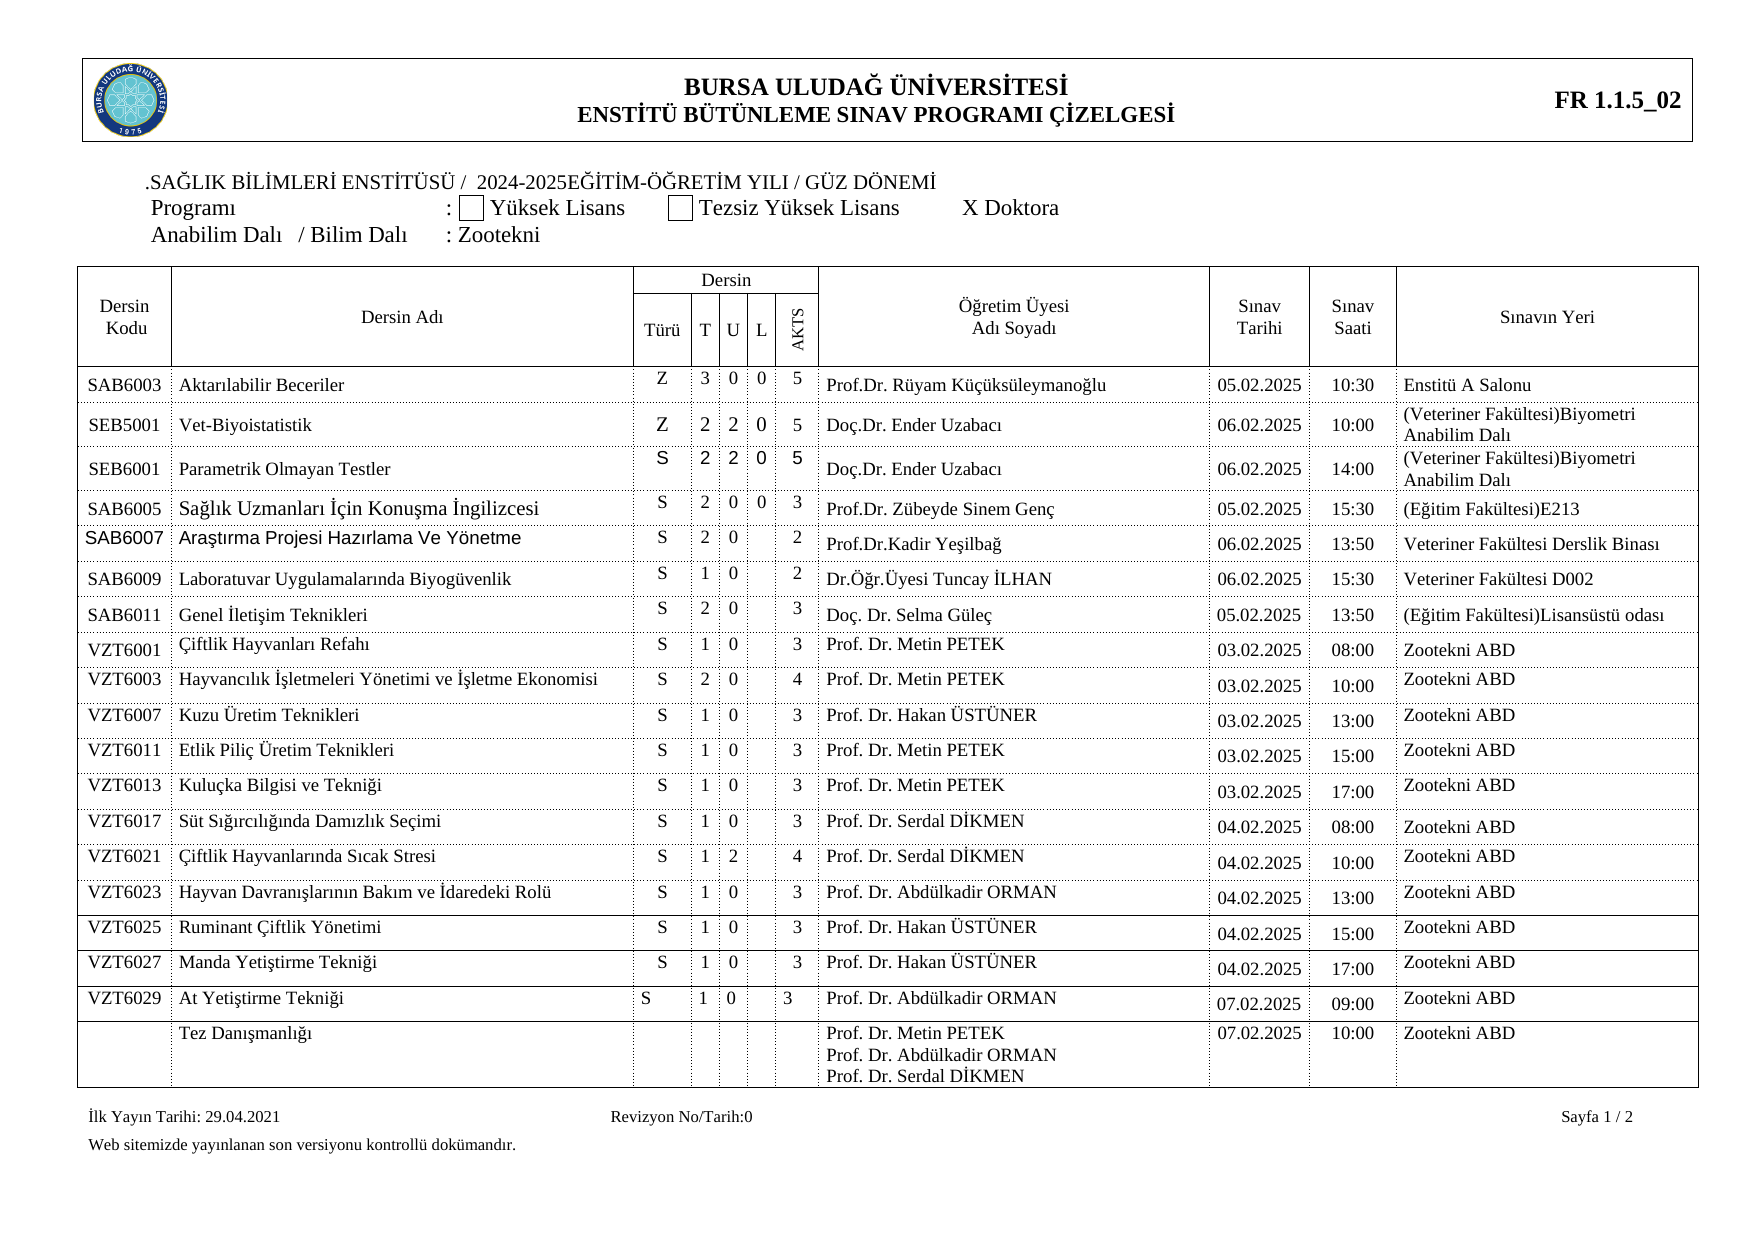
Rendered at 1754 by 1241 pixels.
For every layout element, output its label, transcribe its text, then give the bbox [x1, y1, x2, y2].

table_cell [747, 596, 776, 632]
text .SAĞLIK BİLİMLERİ ENSTİTÜSÜ / EĞİTİM-ÖĞRETİM YILI / DÖNEMİ [77, 170, 1698, 194]
table_cell 10:00 [1310, 667, 1396, 702]
table_cell 2 [719, 446, 747, 490]
table_cell Zootekni ABD [1396, 773, 1698, 809]
table_cell Etlik Piliç Üretim Teknikleri [171, 738, 633, 773]
table_cell (Eğitim Fakültesi)E213 [1396, 490, 1698, 525]
table_cell VZT6023 [78, 880, 171, 915]
table_cell 0 [719, 490, 747, 525]
table_cell Z [633, 367, 691, 402]
table_cell Zootekni ABD [1396, 987, 1698, 1021]
table_header Dersin [634, 267, 818, 293]
table_cell 10:00 [1310, 1022, 1396, 1087]
table_cell 0 [719, 667, 747, 702]
table_cell 2 [776, 561, 819, 596]
table_cell 15:30 [1310, 561, 1396, 596]
table_cell VZT6027 [78, 951, 171, 986]
table_cell 0 [747, 367, 776, 402]
table_cell S [633, 596, 691, 632]
table_cell 1 [691, 987, 719, 1021]
table_cell 03.02.2025 [1209, 703, 1309, 738]
table_cell [747, 773, 776, 809]
table_cell 03.02.2025 [1209, 667, 1309, 702]
table_cell Zootekni ABD [1396, 951, 1698, 986]
table_cell Prof. Dr. Metin PETEK Prof. Dr. Abdülkadir ORMAN Prof. Dr. Serdal DİKMEN Prof. Dr. Hakan ÜSTÜNER Doç. Dr. Enver ÇAVUŞOĞLU [819, 1022, 1209, 1087]
table_cell [747, 703, 776, 738]
table_cell Tez Danışmanlığı [171, 1022, 633, 1087]
table_cell Hayvan Davranışlarının Bakım ve İdaredeki Rolü [171, 880, 633, 915]
table_cell [747, 667, 776, 702]
table_cell Enstitü A Salonu [1396, 367, 1698, 402]
table_cell Doç. Dr. Selma Güleç [819, 596, 1209, 632]
table_cell 0 [719, 773, 747, 809]
table_cell 0 [747, 490, 776, 525]
table_cell Hayvancılık İşletmeleri Yönetimi ve İşletme Ekonomisi [171, 667, 633, 702]
table_cell 03.02.2025 [1209, 632, 1309, 667]
table_cell Araştırma Projesi Hazırlama Ve Yönetme [171, 525, 633, 561]
table_cell 2 [691, 446, 719, 490]
table_cell 1 [691, 738, 719, 773]
text Programı : Yüksek Lisans Tezsiz Yüksek Lisans X Doktora [77, 194, 1698, 221]
table_cell Ruminant Çiftlik Yönetimi [171, 916, 633, 950]
table_cell S [633, 738, 691, 773]
table_cell AKTS [776, 294, 818, 366]
table_cell 0 [719, 632, 747, 667]
table_cell [719, 1022, 747, 1087]
table_cell 08:00 [1310, 809, 1396, 844]
table_cell Çiftlik Hayvanları Refahı [171, 632, 633, 667]
table_cell 04.02.2025 [1209, 809, 1309, 844]
table_cell VZT6017 [78, 809, 171, 844]
table_cell Laboratuvar Uygulamalarında Biyogüvenlik [171, 561, 633, 596]
table_cell 1 [691, 561, 719, 596]
table_cell 17:00 [1310, 773, 1396, 809]
table_cell 5 [776, 402, 819, 446]
table_cell S [633, 916, 691, 950]
table_cell Prof. Dr. Abdülkadir ORMAN [819, 987, 1209, 1021]
table_cell 1 [691, 703, 719, 738]
table_cell Parametrik Olmayan Testler [171, 446, 633, 490]
table_cell Doç.Dr. Ender Uzabacı [819, 402, 1209, 446]
table_cell 05.02.2025 [1209, 367, 1309, 402]
table_cell Kuluçka Bilgisi ve Tekniği [171, 773, 633, 809]
table_cell Zootekni ABD [1396, 809, 1698, 844]
table_cell S [633, 490, 691, 525]
text Anabilim Dalı / Bilim Dalı : Zootekni [77, 221, 1698, 247]
table_cell [747, 809, 776, 844]
table_cell 4 [776, 667, 819, 702]
table_cell Z [633, 402, 691, 446]
table_cell 05.02.2025 [1209, 596, 1309, 632]
table_cell [747, 525, 776, 561]
table_cell 13:00 [1310, 880, 1396, 915]
table_cell Veteriner Fakültesi D002 [1396, 561, 1698, 596]
table_cell 3 [776, 951, 819, 986]
table_cell SAB6011 [78, 596, 171, 632]
table_cell Dr.Öğr.Üyesi Tuncay İLHAN [819, 561, 1209, 596]
table_header Dersin Kodu [78, 267, 171, 366]
table_cell 3 [776, 632, 819, 667]
table_cell At Yetiştirme Tekniği [171, 987, 633, 1021]
table_cell [633, 1022, 691, 1087]
table_cell 14:00 [1310, 446, 1396, 490]
table_cell S [633, 773, 691, 809]
table_cell 10:00 [1310, 844, 1396, 879]
table_cell [747, 738, 776, 773]
table_cell 0 [719, 596, 747, 632]
table_cell 10:30 [1310, 367, 1396, 402]
table_cell [691, 1022, 719, 1087]
table_cell 10:00 [1310, 402, 1396, 446]
table_cell 0 [719, 880, 747, 915]
table_cell 1 [691, 844, 719, 879]
table_cell [747, 987, 776, 1021]
table_cell 15:00 [1310, 916, 1396, 950]
table_cell S [633, 632, 691, 667]
table_cell VZT6001 [78, 632, 171, 667]
table_cell Zootekni ABD [1396, 916, 1698, 950]
table_cell [776, 1022, 819, 1087]
table_cell [747, 561, 776, 596]
table_cell Prof. Dr. Serdal DİKMEN [819, 844, 1209, 879]
table_cell S [633, 446, 691, 490]
table_cell [747, 916, 776, 950]
table_cell 0 [719, 809, 747, 844]
table_cell (Eğitim Fakültesi)Lisansüstü odası [1396, 596, 1698, 632]
table_cell [747, 632, 776, 667]
table_cell 2 [719, 402, 747, 446]
table_cell T [692, 294, 719, 366]
table_cell Prof. Dr. Abdülkadir ORMAN [819, 880, 1209, 915]
table_cell 15:00 [1310, 738, 1396, 773]
table_cell S [633, 809, 691, 844]
table_cell 03.02.2025 [1209, 738, 1309, 773]
table_cell 04.02.2025 [1209, 844, 1309, 879]
table_cell Zootekni ABD [1396, 703, 1698, 738]
table_cell VZT6029 [78, 987, 171, 1021]
table_cell 3 [776, 916, 819, 950]
table_cell S [633, 951, 691, 986]
table_cell 1 [691, 880, 719, 915]
table_cell 0 [719, 561, 747, 596]
table_cell Doç.Dr. Ender Uzabacı [819, 446, 1209, 490]
table_cell 4 [776, 844, 819, 879]
table_cell Prof.Dr. Zübeyde Sinem Genç [819, 490, 1209, 525]
table_cell Prof. Dr. Metin PETEK [819, 632, 1209, 667]
table_cell 06.02.2025 [1209, 525, 1309, 561]
table_cell Genel İletişim Teknikleri [171, 596, 633, 632]
table_cell 06.02.2025 [1209, 402, 1309, 446]
table_cell S [633, 561, 691, 596]
table_cell [747, 1022, 776, 1087]
table_cell VZT6021 [78, 844, 171, 879]
table_cell Prof. Dr. Metin PETEK [819, 667, 1209, 702]
table_cell [747, 951, 776, 986]
table_cell SEB5001 [78, 402, 171, 446]
table_cell Zootekni ABD [1396, 880, 1698, 915]
table_cell Prof. Dr. Hakan ÜSTÜNER [819, 916, 1209, 950]
table_cell Prof. Dr. Metin PETEK [819, 738, 1209, 773]
table_cell 04.02.2025 [1209, 916, 1309, 950]
table_cell 13:50 [1310, 596, 1396, 632]
table_cell Prof. Dr. Metin PETEK [819, 773, 1209, 809]
table_cell SAB6009 [78, 561, 171, 596]
table_cell 06.02.2025 [1209, 446, 1309, 490]
table_cell Sağlık Uzmanları İçin Konuşma İngilizcesi [171, 490, 633, 525]
table_cell 2 [691, 402, 719, 446]
table_cell 0 [747, 446, 776, 490]
table_cell VZT6025 [78, 916, 171, 950]
table_cell 1 [691, 809, 719, 844]
table_cell 1 [691, 951, 719, 986]
table_cell 0 [719, 525, 747, 561]
table_cell 07.02.2025 [1209, 987, 1309, 1021]
table_cell SAB6007 [78, 525, 171, 561]
table_cell 04.02.2025 [1209, 880, 1309, 915]
table_cell (Veteriner Fakültesi)Biyometri Anabilim Dalı [1396, 446, 1698, 490]
table_cell 3 [776, 596, 819, 632]
table_cell 3 [776, 809, 819, 844]
table_cell S [633, 525, 691, 561]
table_cell [747, 880, 776, 915]
table_cell 13:00 [1310, 703, 1396, 738]
table_header Öğretim Üyesi Adı Soyadı [819, 267, 1209, 366]
table_cell 07.02.2025 [1209, 1022, 1309, 1087]
table_cell 0 [747, 402, 776, 446]
table_cell 05.02.2025 [1209, 490, 1309, 525]
table_cell S [633, 880, 691, 915]
table_cell Prof.Dr.Kadir Yeşilbağ [819, 525, 1209, 561]
table_cell Süt Sığırcılığında Damızlık Seçimi [171, 809, 633, 844]
table_cell 2 [691, 667, 719, 702]
table_cell 0 [719, 703, 747, 738]
table_header Dersin Adı [172, 267, 633, 366]
table_cell 2 [776, 525, 819, 561]
table_cell VZT6013 [78, 773, 171, 809]
table_cell 0 [719, 916, 747, 950]
table_cell 0 [719, 367, 747, 402]
table_cell S [633, 703, 691, 738]
table_cell 3 [776, 987, 819, 1021]
table_cell Zootekni ABD [1396, 738, 1698, 773]
picture [93, 63, 168, 137]
table_cell 2 [691, 525, 719, 561]
table_header Sınav Tarihi [1210, 267, 1309, 366]
table_cell (Veteriner Fakültesi)Biyometri Anabilim Dalı [1396, 402, 1698, 446]
table_cell SEB6001 [78, 446, 171, 490]
table_cell Kuzu Üretim Teknikleri [171, 703, 633, 738]
table_cell Aktarılabilir Beceriler [171, 367, 633, 402]
table_cell 3 [776, 773, 819, 809]
table_cell Zootekni ABD [1396, 667, 1698, 702]
table_cell S [633, 667, 691, 702]
table_cell Prof. Dr. Hakan ÜSTÜNER [819, 951, 1209, 986]
table_cell 17:00 [1310, 951, 1396, 986]
table_cell 3 [691, 367, 719, 402]
table_cell 13:50 [1310, 525, 1396, 561]
table_cell Vet-Biyoistatistik [171, 402, 633, 446]
table_cell 0 [719, 951, 747, 986]
table_cell 2 [691, 596, 719, 632]
table_cell L [748, 294, 775, 366]
table_cell S [633, 987, 691, 1021]
table_cell Türü [634, 294, 691, 366]
table_cell 2 [719, 844, 747, 879]
table_cell Zootekni ABD [1396, 1022, 1698, 1087]
table_cell VZT6003 [78, 667, 171, 702]
table_cell 06.02.2025 [1209, 561, 1309, 596]
table_cell Prof. Dr. Serdal DİKMEN [819, 809, 1209, 844]
table_cell 1 [691, 773, 719, 809]
table_cell U [720, 294, 747, 366]
table_cell 3 [776, 490, 819, 525]
table_cell 15:30 [1310, 490, 1396, 525]
table_cell SAB6003 [78, 367, 171, 402]
table_cell 03.02.2025 [1209, 773, 1309, 809]
table_cell Çiftlik Hayvanlarında Sıcak Stresi [171, 844, 633, 879]
table_cell 1 [691, 916, 719, 950]
table_cell 5 [776, 446, 819, 490]
table_header Sınav Saati [1310, 267, 1396, 366]
table_cell 09:00 [1310, 987, 1396, 1021]
table_cell Zootekni ABD [1396, 844, 1698, 879]
table_cell Prof.Dr. Rüyam Küçüksüleymanoğlu [819, 367, 1209, 402]
table_cell 0 [719, 987, 747, 1021]
table_cell 1 [691, 632, 719, 667]
table_cell Zootekni ABD [1396, 632, 1698, 667]
table_cell VZT6011 [78, 738, 171, 773]
table_cell Manda Yetiştirme Tekniği [171, 951, 633, 986]
table_header Sınavın Yeri [1397, 267, 1698, 366]
table_cell S [633, 844, 691, 879]
table_cell 08:00 [1310, 632, 1396, 667]
table_cell 5 [776, 367, 819, 402]
table_cell Veteriner Fakültesi Derslik Binası [1396, 525, 1698, 561]
table_cell VZT6007 [78, 703, 171, 738]
table_cell SAB6005 [78, 490, 171, 525]
table_cell 3 [776, 880, 819, 915]
table_cell 04.02.2025 [1209, 951, 1309, 986]
table_cell Prof. Dr. Hakan ÜSTÜNER [819, 703, 1209, 738]
table_cell 3 [776, 703, 819, 738]
table_cell 3 [776, 738, 819, 773]
table_cell 2 [691, 490, 719, 525]
table_cell [78, 1022, 171, 1087]
table_cell [747, 844, 776, 879]
table_cell 0 [719, 738, 747, 773]
